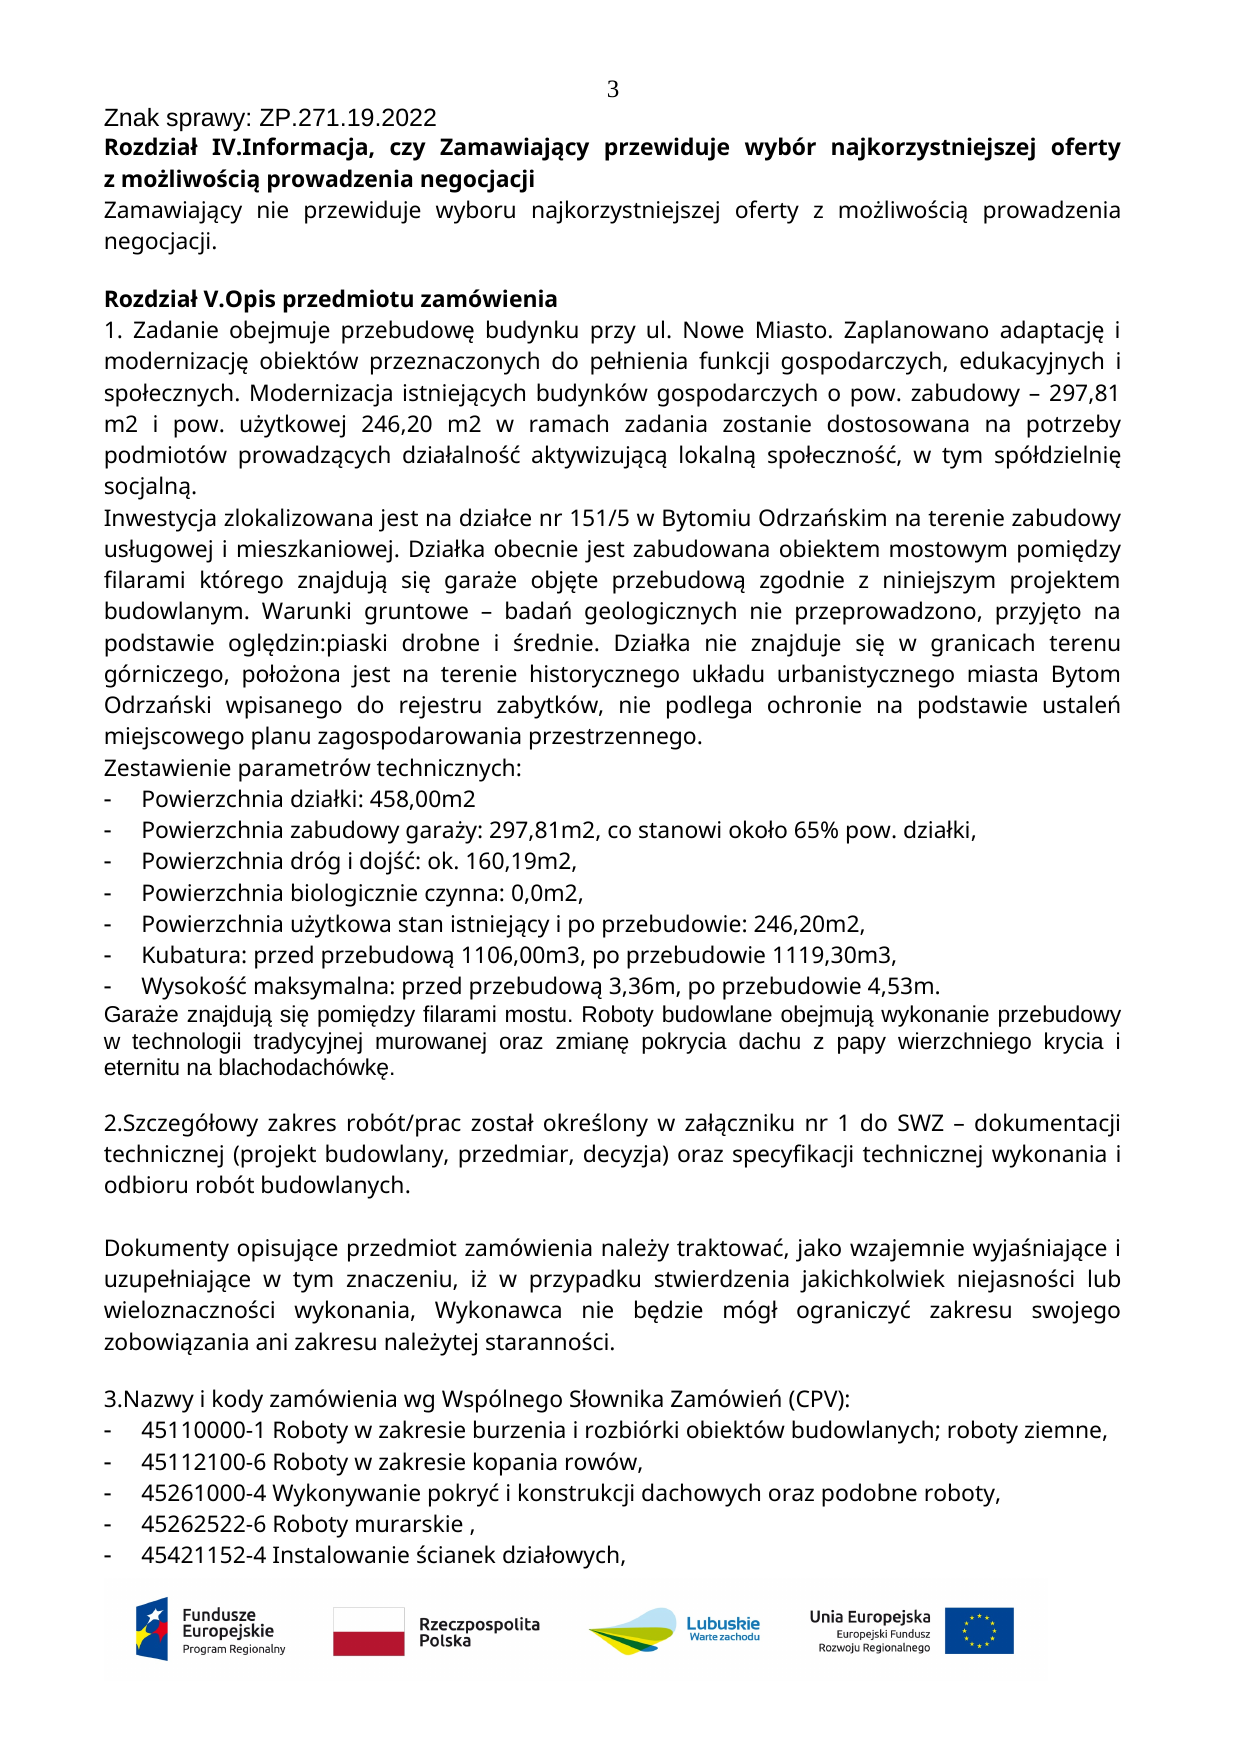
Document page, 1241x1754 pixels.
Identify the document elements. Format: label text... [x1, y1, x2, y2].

list Powierzchnia zabudowy garaży: 297,81m2, co stanowi około 65% pow. działki, [103, 814, 1122, 845]
text Rozdział IV.Informacja, czy Zamawiający przewiduje wybór najkorzystniejszej oferty z możliwością prowadzenia negocjacji [103, 131, 1122, 194]
list Powierzchnia dróg i dojść: ok. 160,19m2, [103, 845, 1122, 876]
list 45262522-6 Roboty murarskie , [103, 1508, 1122, 1539]
list Wysokość maksymalna: przed przebudową 3,36m, po przebudowie 4,53m. [103, 970, 1122, 1001]
picture [103, 1578, 1049, 1681]
text Zamawiający nie przewiduje wyboru najkorzystniejszej oferty z możliwością prowadzenia negocjacji. [103, 194, 1122, 256]
text 3.Nazwy i kody zamówienia wg Wspólnego Słownika Zamówień (CPV): [103, 1383, 1122, 1414]
text 2.Szczegółowy zakres robót/prac został określony w załączniku nr 1 do SWZ – dokumentacji technicznej (projekt budowlany, przedmiar, decyzja) oraz specyfikacji technicznej wykonania i odbioru robót budowlanych. [103, 1107, 1122, 1201]
list 45112100-6 Roboty w zakresie kopania rowów, [103, 1446, 1122, 1477]
list Powierzchnia użytkowa stan istniejący i po przebudowie: 246,20m2, [103, 908, 1122, 939]
list 45421152-4 Instalowanie ścianek działowych, [103, 1539, 1122, 1571]
text 1. Zadanie obejmuje przebudowę budynku przy ul. Nowe Miasto. Zaplanowano adaptację i modernizację obiektów przeznaczonych do pełnienia funkcji gospodarczych, edukacyjnych i społecznych. Modernizacja istniejących budynków gospodarczych o pow. zabudowy – 297,81 m2 i pow. użytkowej 246,20 m2 w ramach zadania zostanie dostosowana na potrzeby podmiotów prowadzących działalność aktywizującą lokalną społeczność, w tym spółdzielnię socjalną. [103, 314, 1122, 501]
list 45261000-4 Wykonywanie pokryć i konstrukcji dachowych oraz podobne roboty, [103, 1477, 1122, 1508]
text Inwestycja zlokalizowana jest na działce nr 151/5 w Bytomiu Odrzańskim na terenie zabudowy usługowej i mieszkaniowej. Działka obecnie jest zabudowana obiektem mostowym pomiędzy filarami którego znajdują się garaże objęte przebudową zgodnie z niniejszym projektem budowlanym. Warunki gruntowe – badań geologicznych nie przeprowadzono, przyjęto na podstawie oględzin:piaski drobne i średnie. Działka nie znajduje się w granicach terenu górniczego, położona jest na terenie historycznego układu urbanistycznego miasta Bytom Odrzański wpisanego do rejestru zabytków, nie podlega ochronie na podstawie ustaleń miejscowego planu zagospodarowania przestrzennego. [103, 501, 1122, 751]
text Rozdział V.Opis przedmiotu zamówienia [103, 283, 1122, 314]
list Kubatura: przed przebudową 1106,00m3, po przebudowie 1119,30m3, [103, 939, 1122, 970]
text Zestawienie parametrów technicznych: [103, 751, 1122, 783]
list 45110000-1 Roboty w zakresie burzenia i rozbiórki obiektów budowlanych; roboty ziemne, [103, 1414, 1122, 1446]
text Garaże znajdują się pomiędzy filarami mostu. Roboty budowlane obejmują wykonanie przebudowy w technologii tradycyjnej murowanej oraz zmianę pokrycia dachu z papy wierzchniego krycia i eternitu na blachodachówkę. [103, 1001, 1122, 1081]
list Powierzchnia działki: 458,00m2 [103, 783, 1122, 814]
list Powierzchnia biologicznie czynna: 0,0m2, [103, 876, 1122, 908]
text Dokumenty opisujące przedmiot zamówienia należy traktować, jako wzajemnie wyjaśniające i uzupełniające w tym znaczeniu, iż w przypadku stwierdzenia jakichkolwiek niejasności lub wieloznaczności wykonania, Wykonawca nie będzie mógł ograniczyć zakresu swojego zobowiązania ani zakresu należytej staranności. [103, 1232, 1122, 1357]
